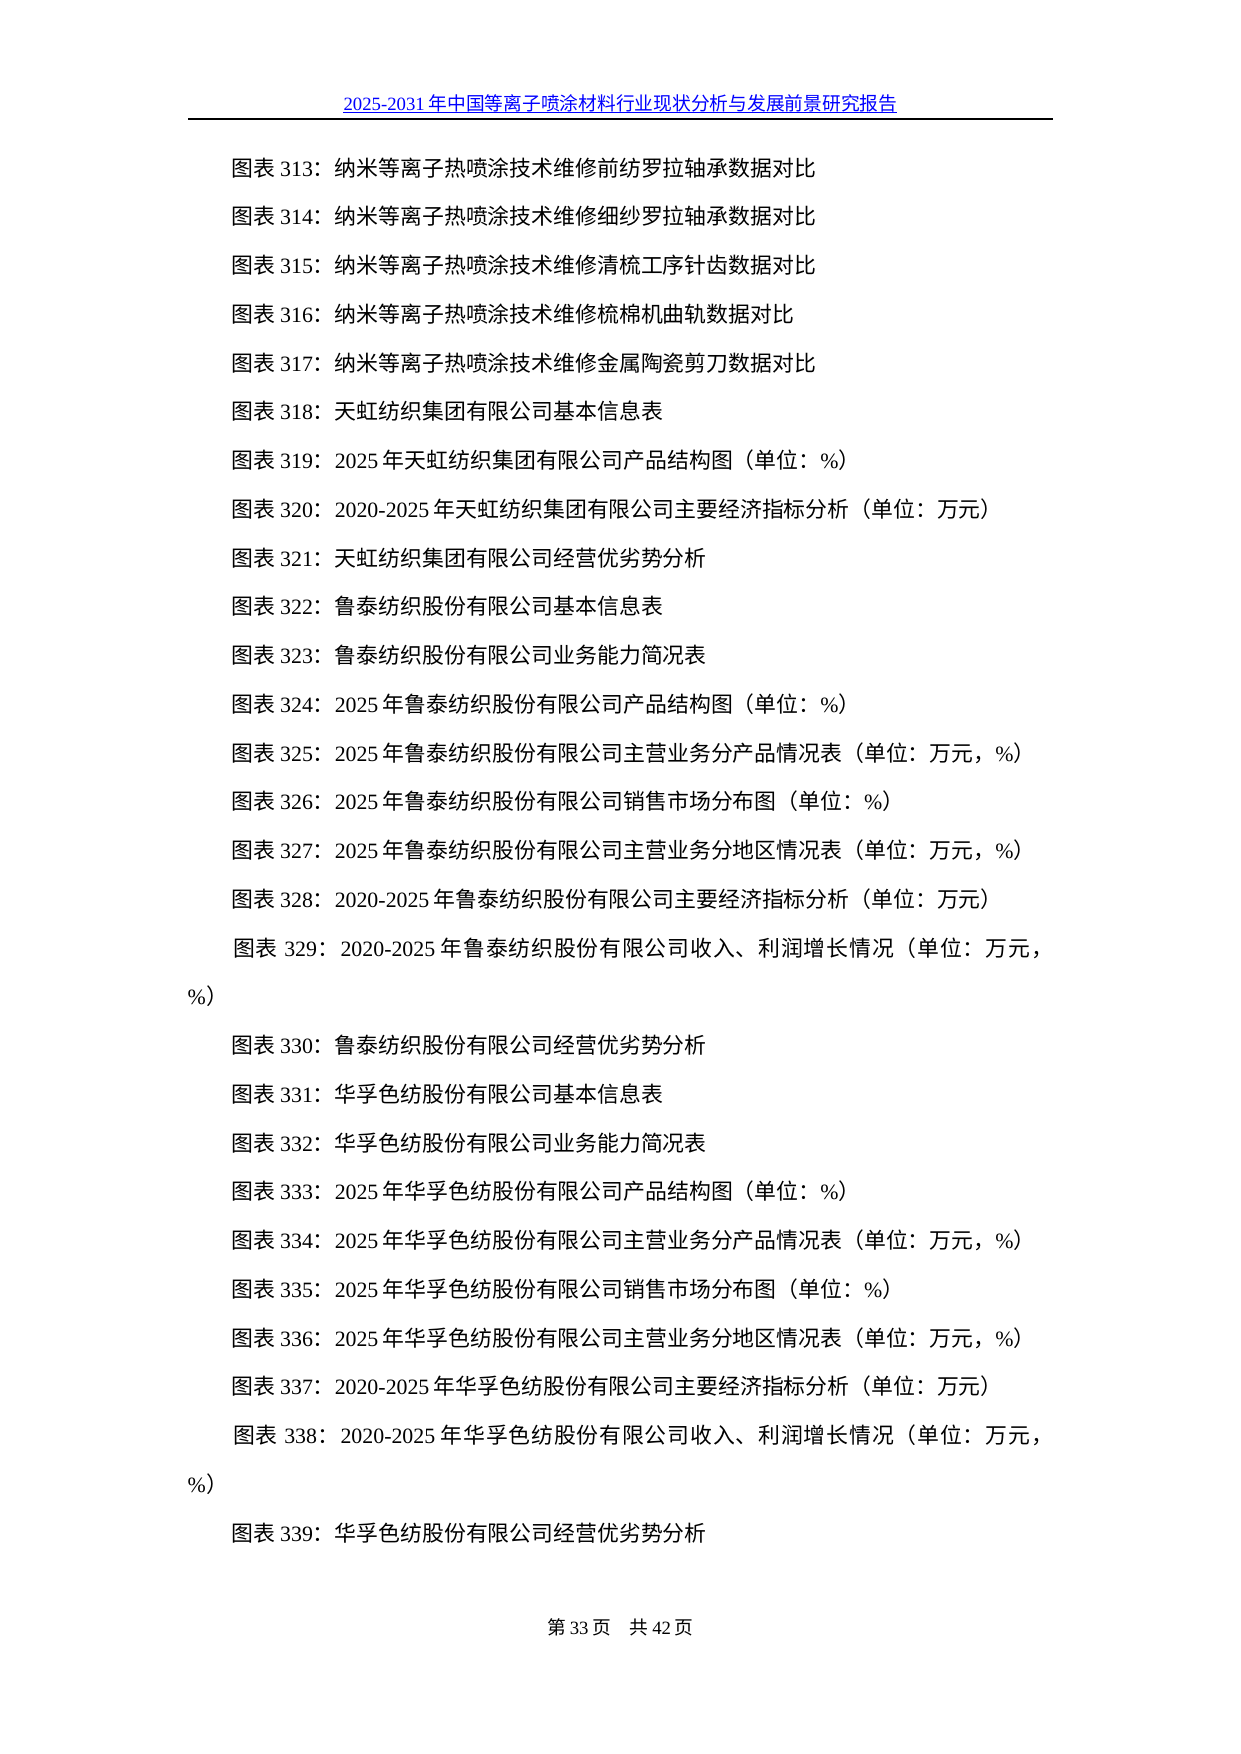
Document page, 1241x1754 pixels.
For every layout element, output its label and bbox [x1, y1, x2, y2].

text [187, 150, 1053, 1548]
